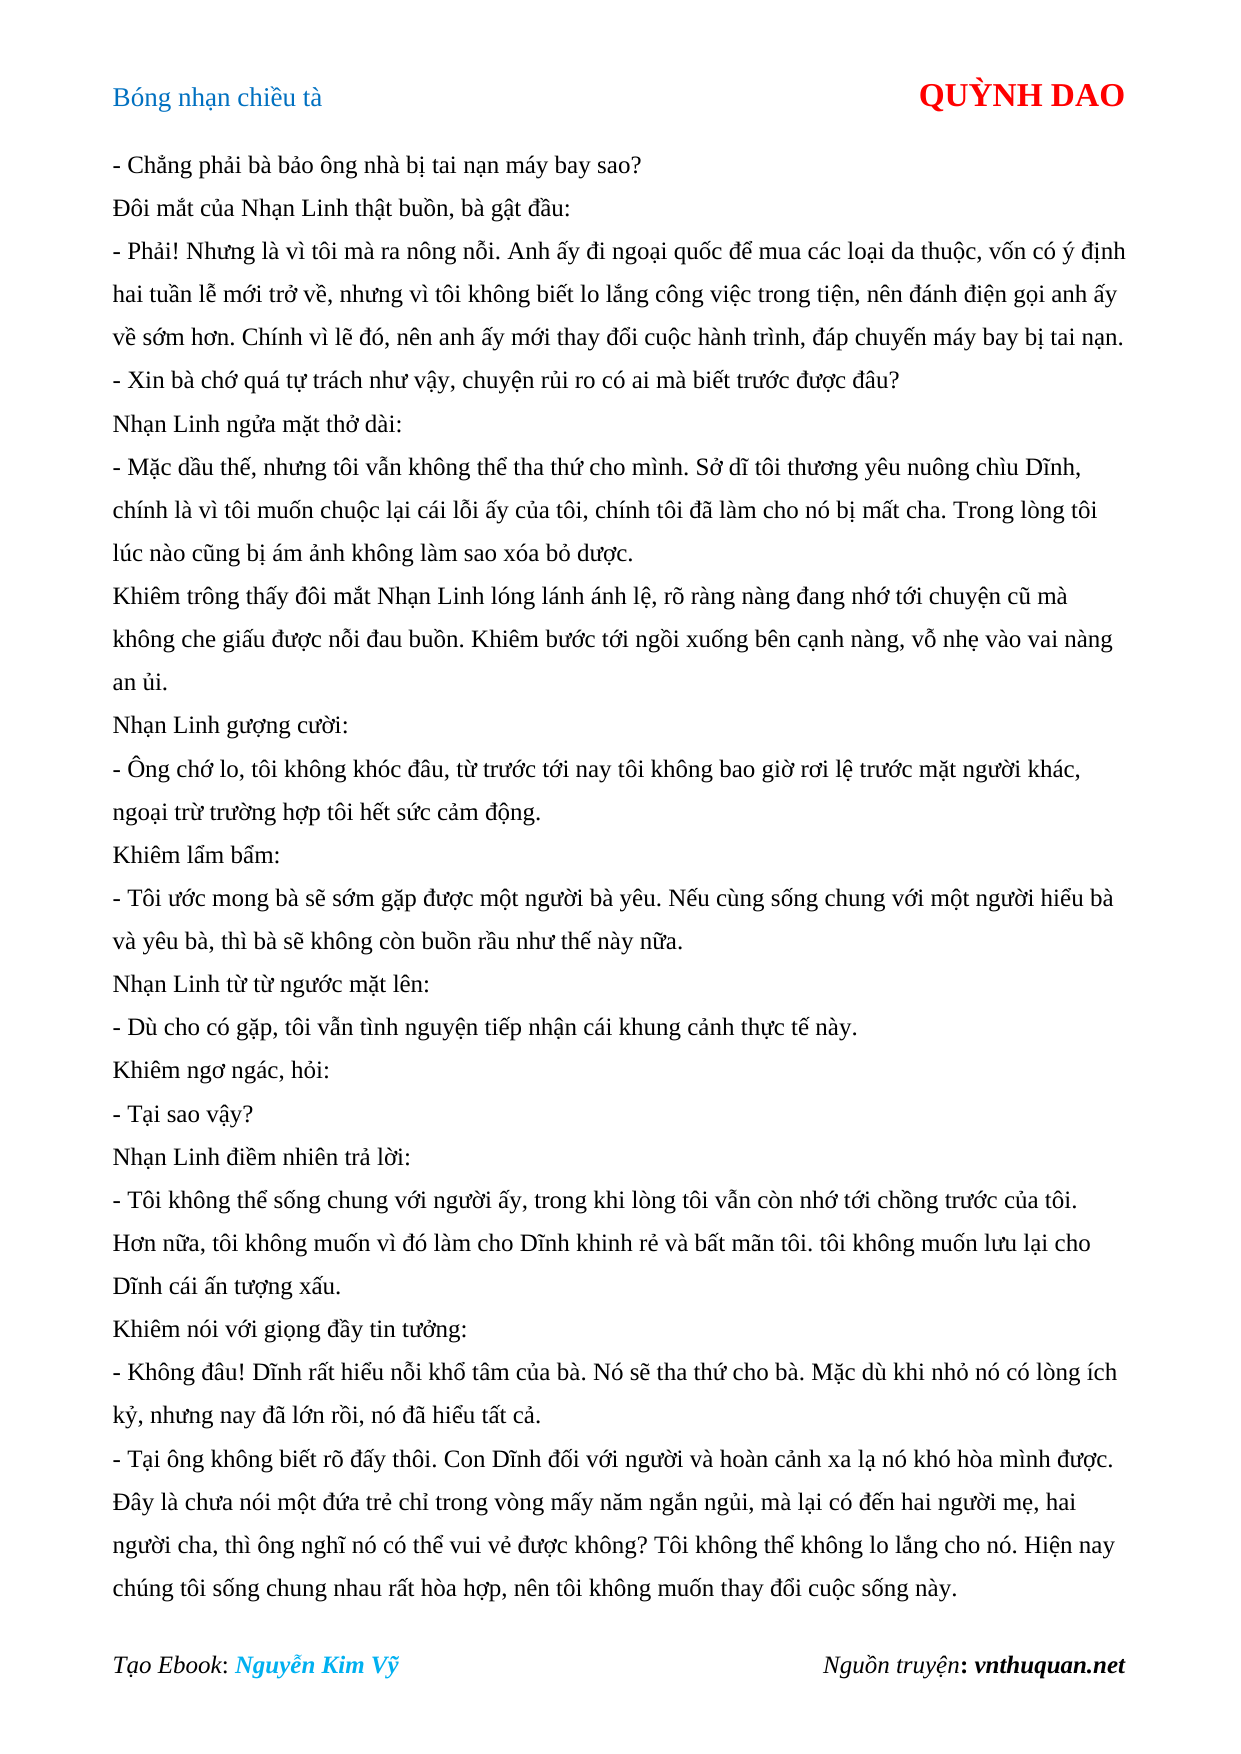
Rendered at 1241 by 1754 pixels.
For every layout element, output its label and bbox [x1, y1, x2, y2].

text [112, 150, 1128, 1602]
